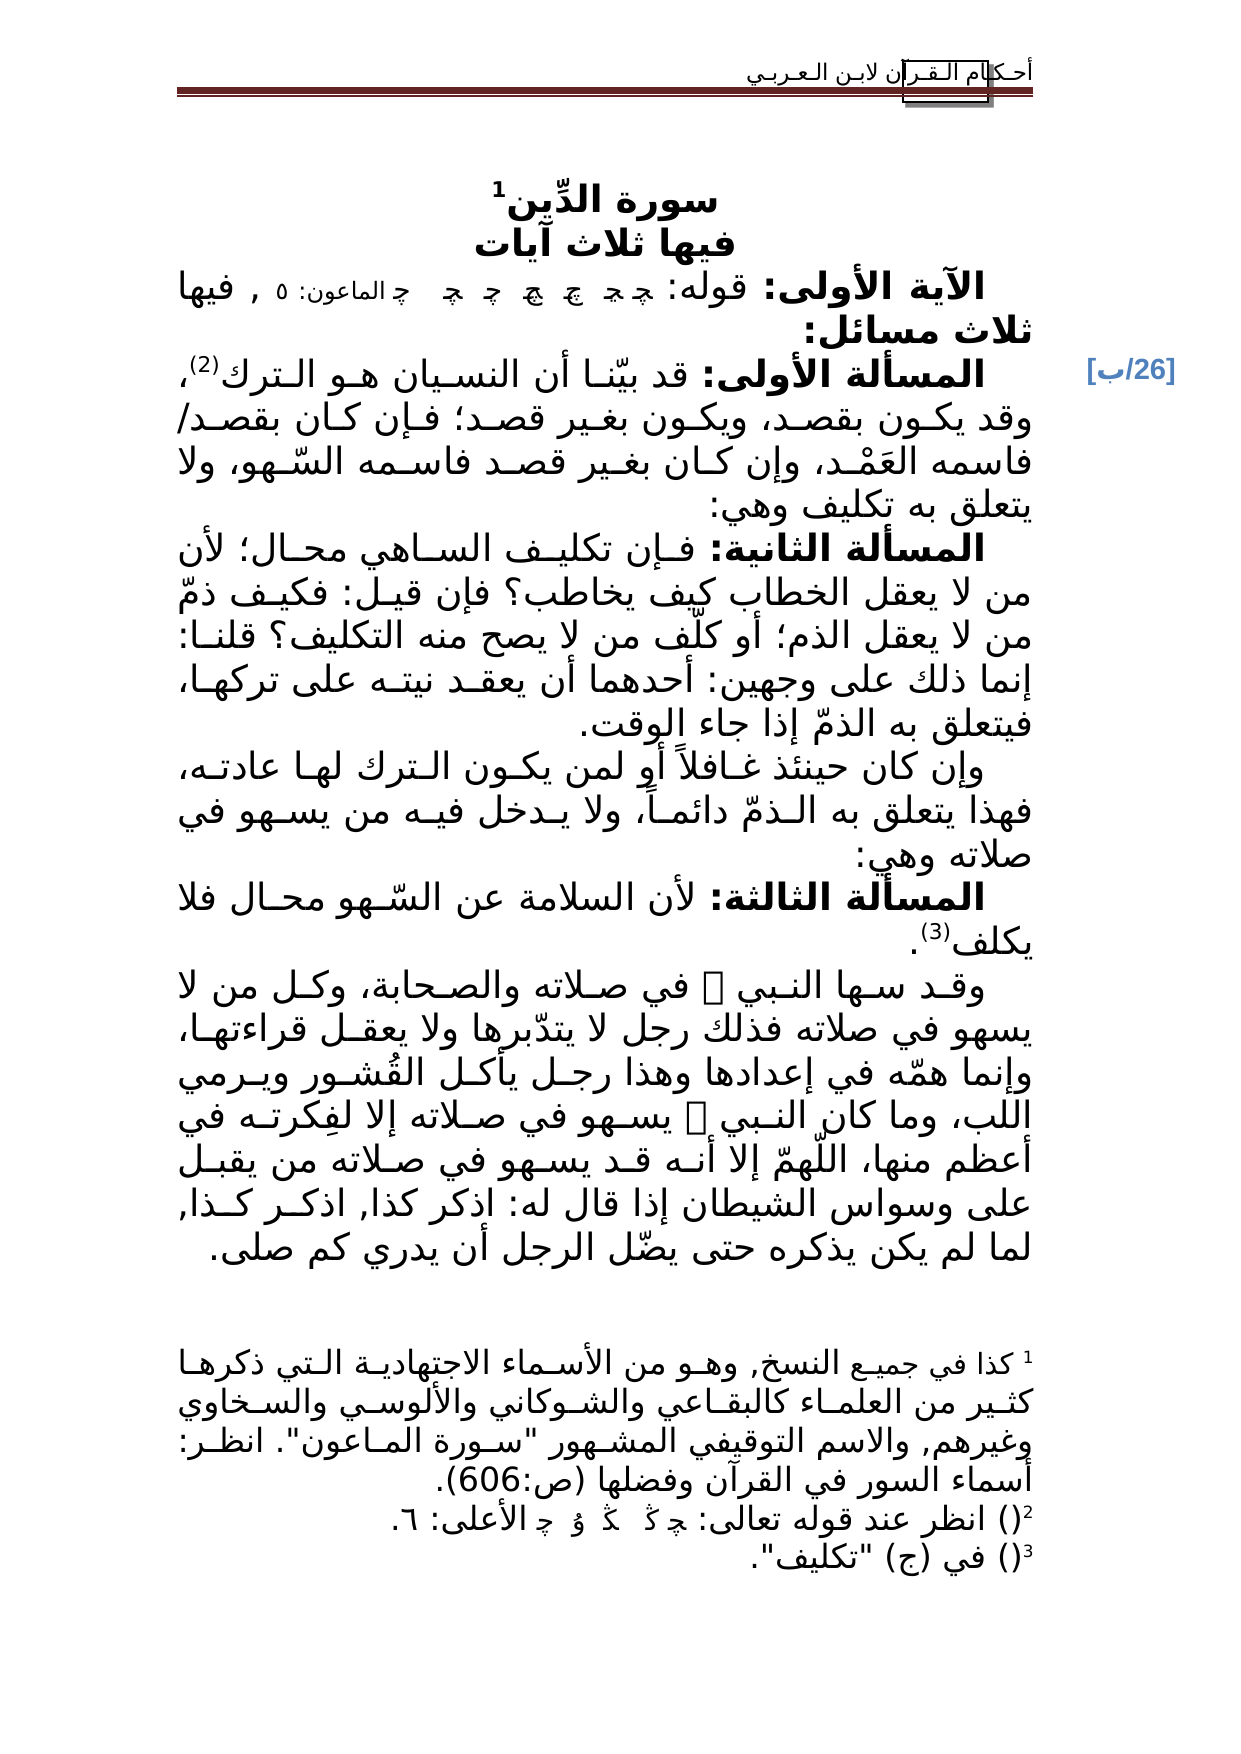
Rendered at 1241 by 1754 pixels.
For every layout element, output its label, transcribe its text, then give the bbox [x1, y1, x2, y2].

text سورة الدِّين [177, 178, 1033, 221]
text فيها ثلاث آيات [177, 221, 1033, 265]
text المسألة الثالثة: لأن السلامة عن السّهو محال فلا يكلف(). [177, 876, 1033, 963]
text وقد سها النبي في صلاته والصحابة، وكل من لا يسهو في صلاته فذلك رجل لا يتدّبرها ولا يعقل قراءتها، وإنما همّه في إعدادها وهذا رجل يأكل القُشور ويرمي اللب، وما كان النبي يسهو في صلاته إلا لفِكرته في أعظم منها، اللّهمّ إلا أنه قد يسهو في صلاته من يقبل على وسواس الشيطان إذا قال له: اذكر كذا, اذكر كذا, لما لم يكن يذكره حتى يضّل الرجل أن يدري كم صلى. [177, 963, 1033, 1269]
text وإن كان حينئذ غافلاً أو لمن يكون الترك لها عادته، فهذا يتعلق به الذمّ دائماً، ولا يدخل فيه من يسهو في صلاته وهي: [177, 745, 1033, 876]
text الآية الأولى: قوله: ﭽ ﭹ ﭺ ﭻ ﭼ ﭽ ﭼ الماعون: ٥ , فيها ثلاث مسائل: [177, 265, 1033, 352]
text المسألة الأولى: قد بيّنا أن النسيان هو الترك()، وقد يكون بقصد، ويكون بغير قصد؛ فإن كان بقصد/ فاسمه العَمْد، وإن كان بغير قصد فاسمه السّهو، ولا يتعلق به تكليف وهي: [177, 352, 1033, 527]
text المسألة الثانية: فإن تكليف الساهي محال؛ لأن من لا يعقل الخطاب كيف يخاطب؟ فإن قيل: فكيف ذمّ من لا يعقل الذم؛ أو كلّف من لا يصح منه التكليف؟ قلنا: إنما ذلك على وجهين: أحدهما أن يعقد نيته على تركها، فيتعلق به الذمّ إذا جاء الوقت. [177, 527, 1033, 745]
text [226/ب] [1086, 352, 1176, 386]
